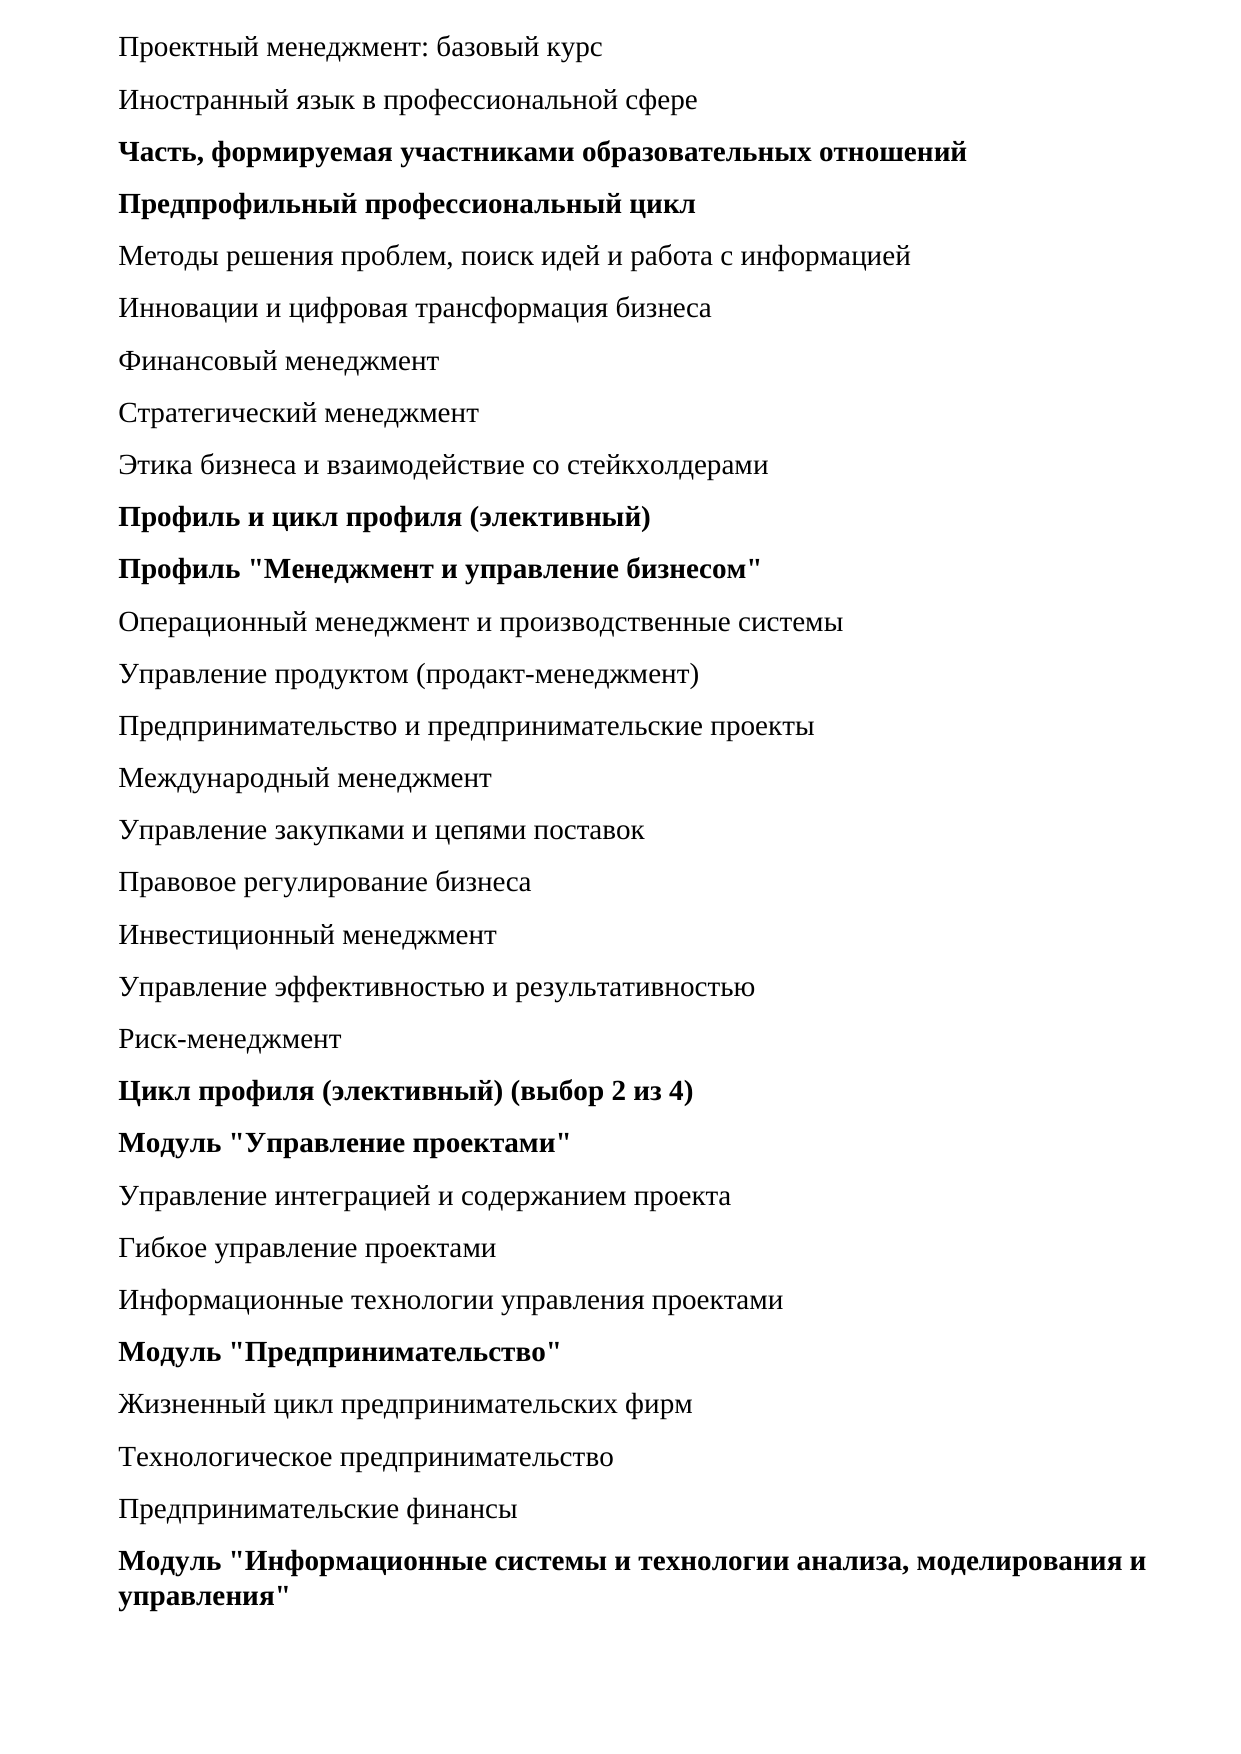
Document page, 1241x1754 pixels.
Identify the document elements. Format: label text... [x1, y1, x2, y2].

text Финансовый менеджмент [118, 343, 1181, 376]
text Модуль "Информационные системы и технологии анализа, моделирования и управления" [118, 1543, 1181, 1612]
text Цикл профиля (элективный) (выбор 2 из 4) [118, 1073, 1181, 1107]
text Управление продуктом (продакт-менеджмент) [118, 656, 1181, 689]
text Информационные технологии управления проектами [118, 1282, 1181, 1316]
text Гибкое управление проектами [118, 1230, 1181, 1263]
text Риск-менеджмент [118, 1021, 1181, 1055]
text Управление закупками и цепями поставок [118, 812, 1181, 846]
text Предпрофильный профессиональный цикл [118, 186, 1181, 220]
text Проектный менеджмент: базовый курс [118, 29, 1181, 63]
text Профиль и цикл профиля (элективный) [118, 499, 1181, 533]
text Этика бизнеса и взаимодействие со стейкхолдерами [118, 447, 1181, 481]
text Технологическое предпринимательство [118, 1439, 1181, 1472]
text Международный менеджмент [118, 760, 1181, 794]
text Иностранный язык в профессиональной сфере [118, 82, 1181, 115]
text Предпринимательские финансы [118, 1491, 1181, 1524]
text Модуль "Предпринимательство" [118, 1334, 1181, 1368]
text Инновации и цифровая трансформация бизнеса [118, 291, 1181, 324]
text Часть, формируемая участниками образовательных отношений [118, 134, 1181, 167]
text Правовое регулирование бизнеса [118, 864, 1181, 898]
text Операционный менеджмент и производственные системы [118, 604, 1181, 637]
text Управление эффективностью и результативностью [118, 969, 1181, 1002]
text Модуль "Управление проектами" [118, 1126, 1181, 1159]
text Инвестиционный менеджмент [118, 917, 1181, 950]
text Стратегический менеджмент [118, 395, 1181, 428]
text Предпринимательство и предпринимательские проекты [118, 708, 1181, 742]
text Жизненный цикл предпринимательских фирм [118, 1386, 1181, 1420]
text Профиль "Менеджмент и управление бизнесом" [118, 551, 1181, 585]
text Методы решения проблем, поиск идей и работа с информацией [118, 238, 1181, 272]
text Управление интеграцией и содержанием проекта [118, 1178, 1181, 1211]
